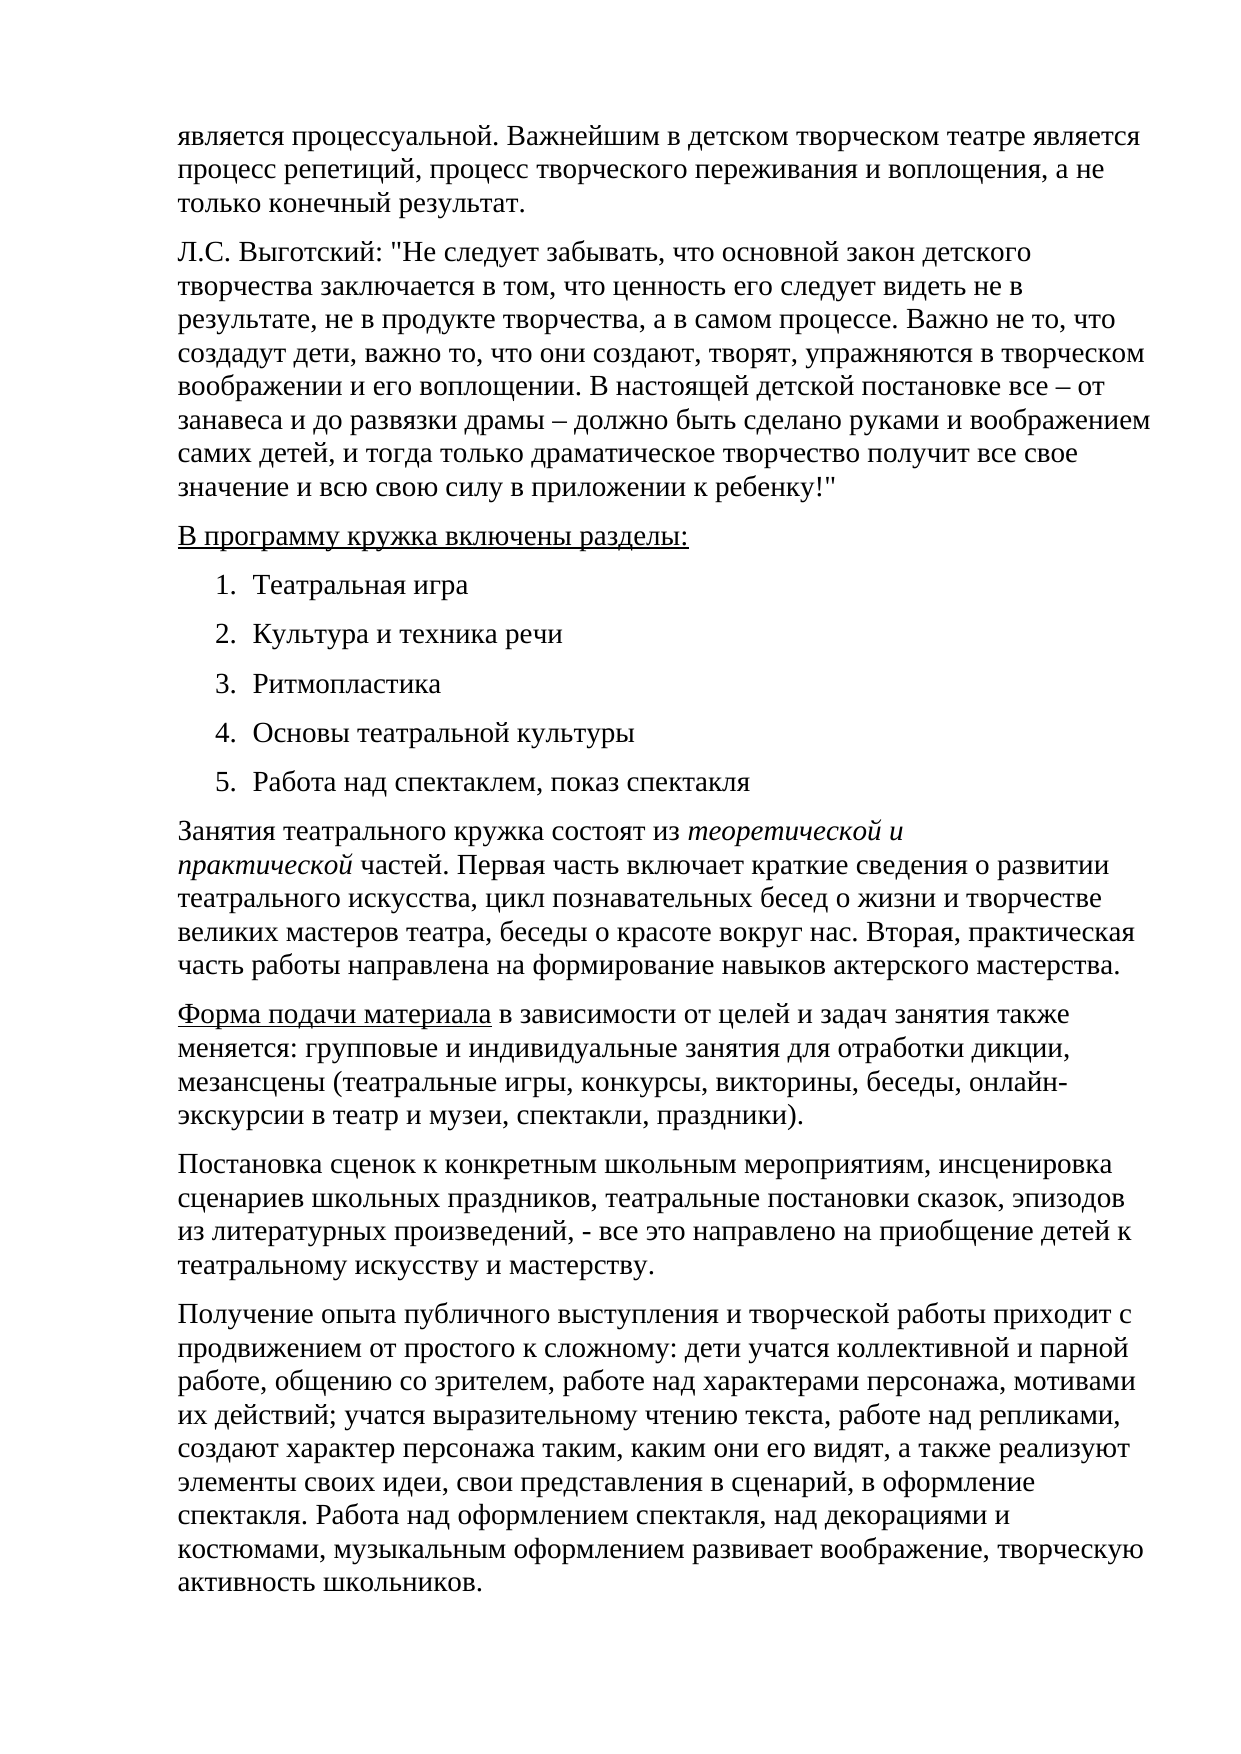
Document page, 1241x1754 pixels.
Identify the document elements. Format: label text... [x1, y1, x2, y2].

text Получение опыта публичного выступления и творческой работы приходит с продвижением от простого к сложному: дети учатся коллективной и парной работе, общению со зрителем, работе над характерами персонажа, мотивами их действий; учатся выразительному чтению текста, работе над репликами, создают характер персонажа таким, каким они его видят, а также реализуют элементы своих идеи, свои представления в сценарий, в оформление спектакля. Работа над оформлением спектакля, над декорациями и костюмами, музыкальным оформлением развивает воображение, творческую активность школьников. [177, 1296, 1152, 1598]
text Форма подачи материала в зависимости от целей и задач занятия также меняется: групповые и индивидуальные занятия для отработки дикции, мезансцены (театральные игры, конкурсы, викторины, беседы, онлайн-экскурсии в театр и музеи, спектакли, праздники). [177, 997, 1152, 1131]
text Л.С. Выготский: "Не следует забывать, что основной закон детского творчества заключается в том, что ценность его следует видеть не в результате, не в продукте творчества, а в самом процессе. Важно не то, что создадут дети, важно то, что они создают, творят, упражняются в творческом воображении и его воплощении. В настоящей детской постановке все – от занавеса и до развязки драмы – должно быть сделано руками и воображением самих детей, и тогда только драматическое творчество получит все свое значение и всю свою силу в приложении к ребенку!" [177, 234, 1152, 503]
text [177, 118, 1152, 219]
text Постановка сценок к конкретным школьным мероприятиям, инсценировка сценариев школьных праздников, театральные постановки сказок, эпизодов из литературных произведений, - все это направлено на приобщение детей к театральному искусству и мастерству. [177, 1146, 1152, 1281]
list Работа над спектаклем, показ спектакля [215, 764, 1152, 798]
text Занятия театрального кружка состоят из теоретической и практической частей. Первая часть включает краткие сведения о развитии театрального искусства, цикл познавательных бесед о жизни и творчестве великих мастеров театра, беседы о красоте вокруг нас. Вторая, практическая часть работы направлена на формирование навыков актерского мастерства. [177, 813, 1152, 981]
text В программу кружка включены разделы: [177, 518, 1152, 552]
list Культура и техника речи [215, 617, 1152, 650]
list Ритмопластика [215, 666, 1152, 699]
list Основы театральной культуры [215, 715, 1152, 748]
list Театральная игра [215, 567, 1152, 601]
